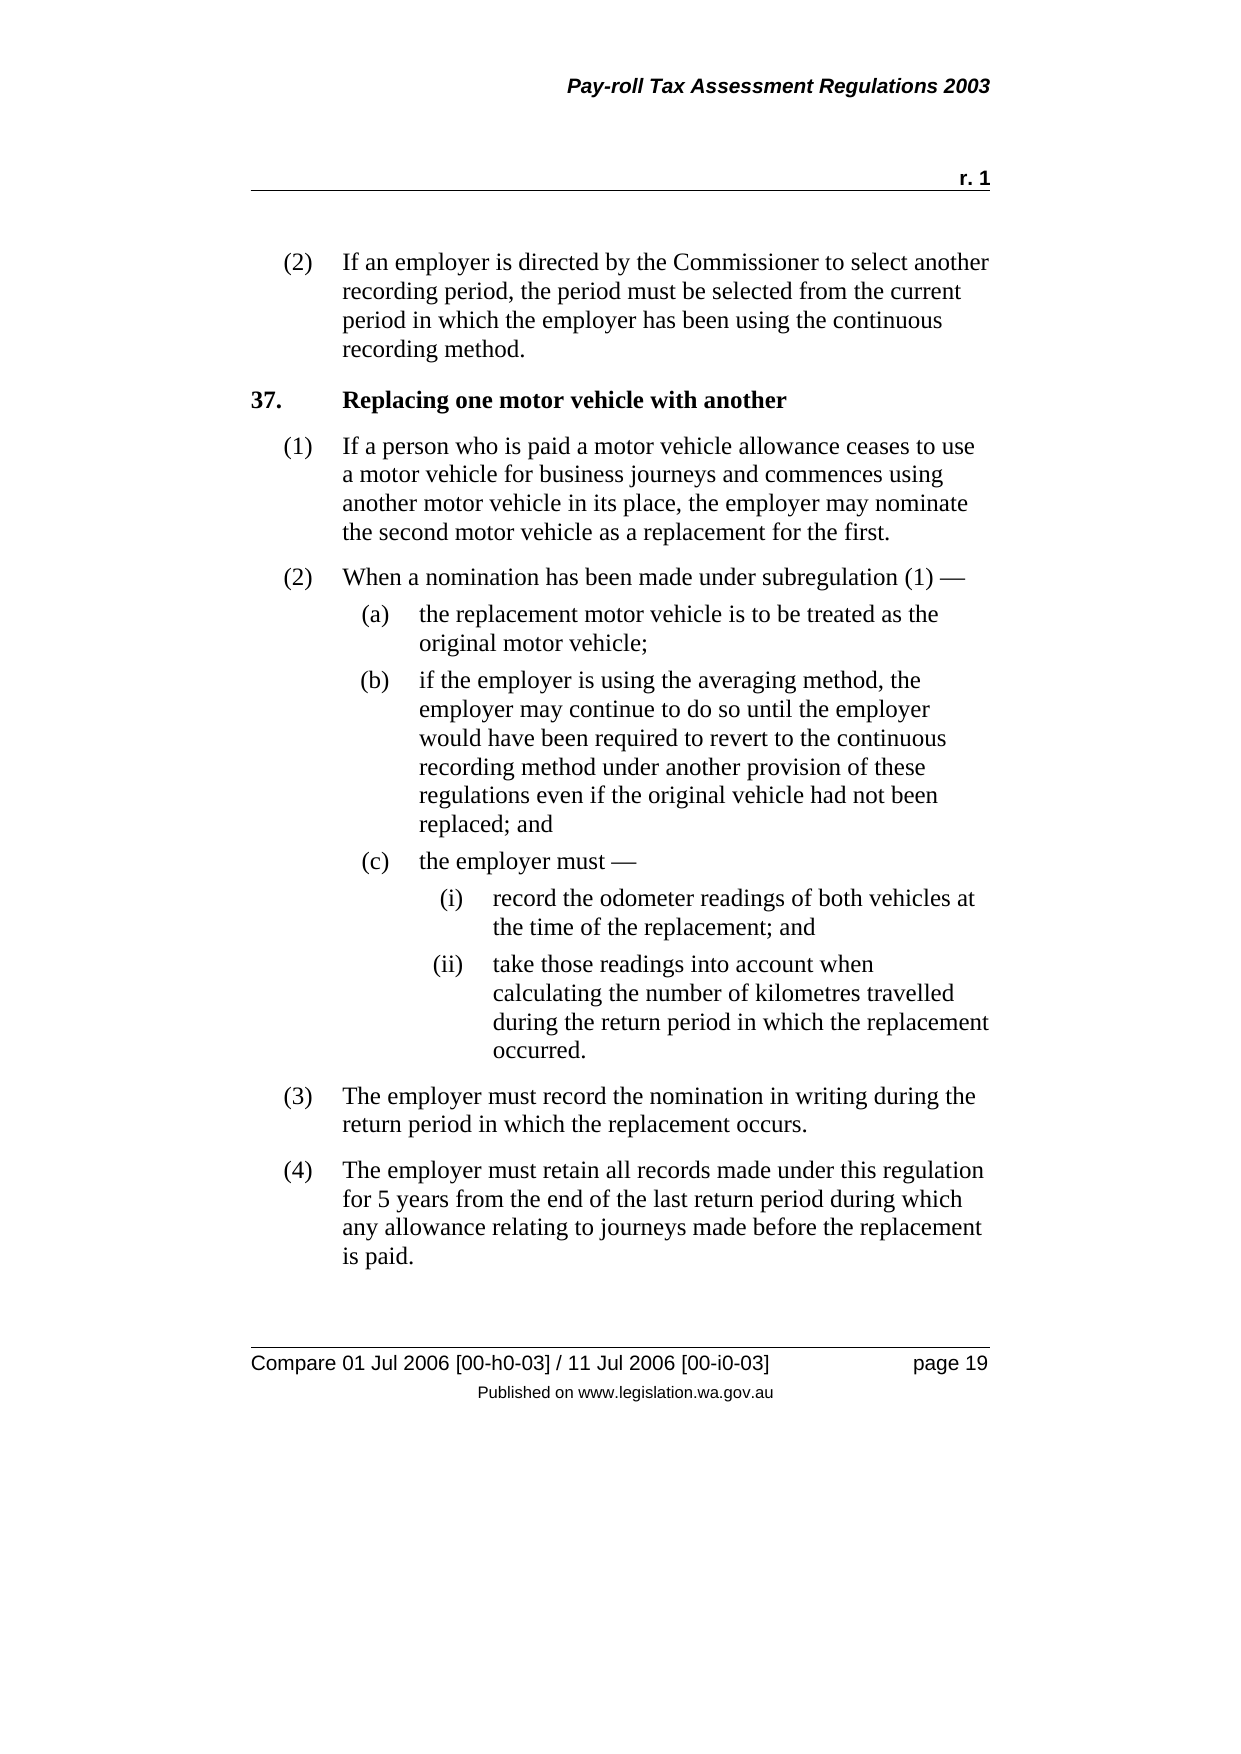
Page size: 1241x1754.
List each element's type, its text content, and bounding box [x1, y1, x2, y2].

text (ii) take those readings into account when calculating the number of kilometres travelled during the return period in which the replacement occurred. [251, 949, 990, 1064]
text (1) If a person who is paid a motor vehicle allowance ceases to use a motor vehicle for business journeys and commences using another motor vehicle in its place, the employer may nominate the second motor vehicle as a replacement for the first. [251, 431, 990, 546]
text (i) record the odometer readings of both vehicles at the time of the replacement; and [251, 883, 990, 941]
subtitle 37. Replacing one motor vehicle with another [251, 385, 990, 414]
text (a) the replacement motor vehicle is to be treated as the original motor vehicle; [251, 599, 990, 657]
text (c) the employer must — [251, 846, 990, 875]
text (2) If an employer is directed by the Commissioner to select another recording period, the period must be selected from the current period in which the employer has been using the continuous recording method. [251, 247, 990, 362]
text (4) The employer must retain all records made under this regulation for 5 years from the end of the last return period during which any allowance relating to journeys made before the replacement is paid. [251, 1155, 990, 1270]
text (2) When a nomination has been made under subregulation (1) — [251, 562, 990, 591]
text (3) The employer must record the nomination in writing during the return period in which the replacement occurs. [251, 1081, 990, 1138]
text (b) if the employer is using the averaging method, the employer may continue to do so until the employer would have been required to revert to the continuous recording method under another provision of these regulations even if the original vehicle had not been replaced; and [251, 665, 990, 838]
